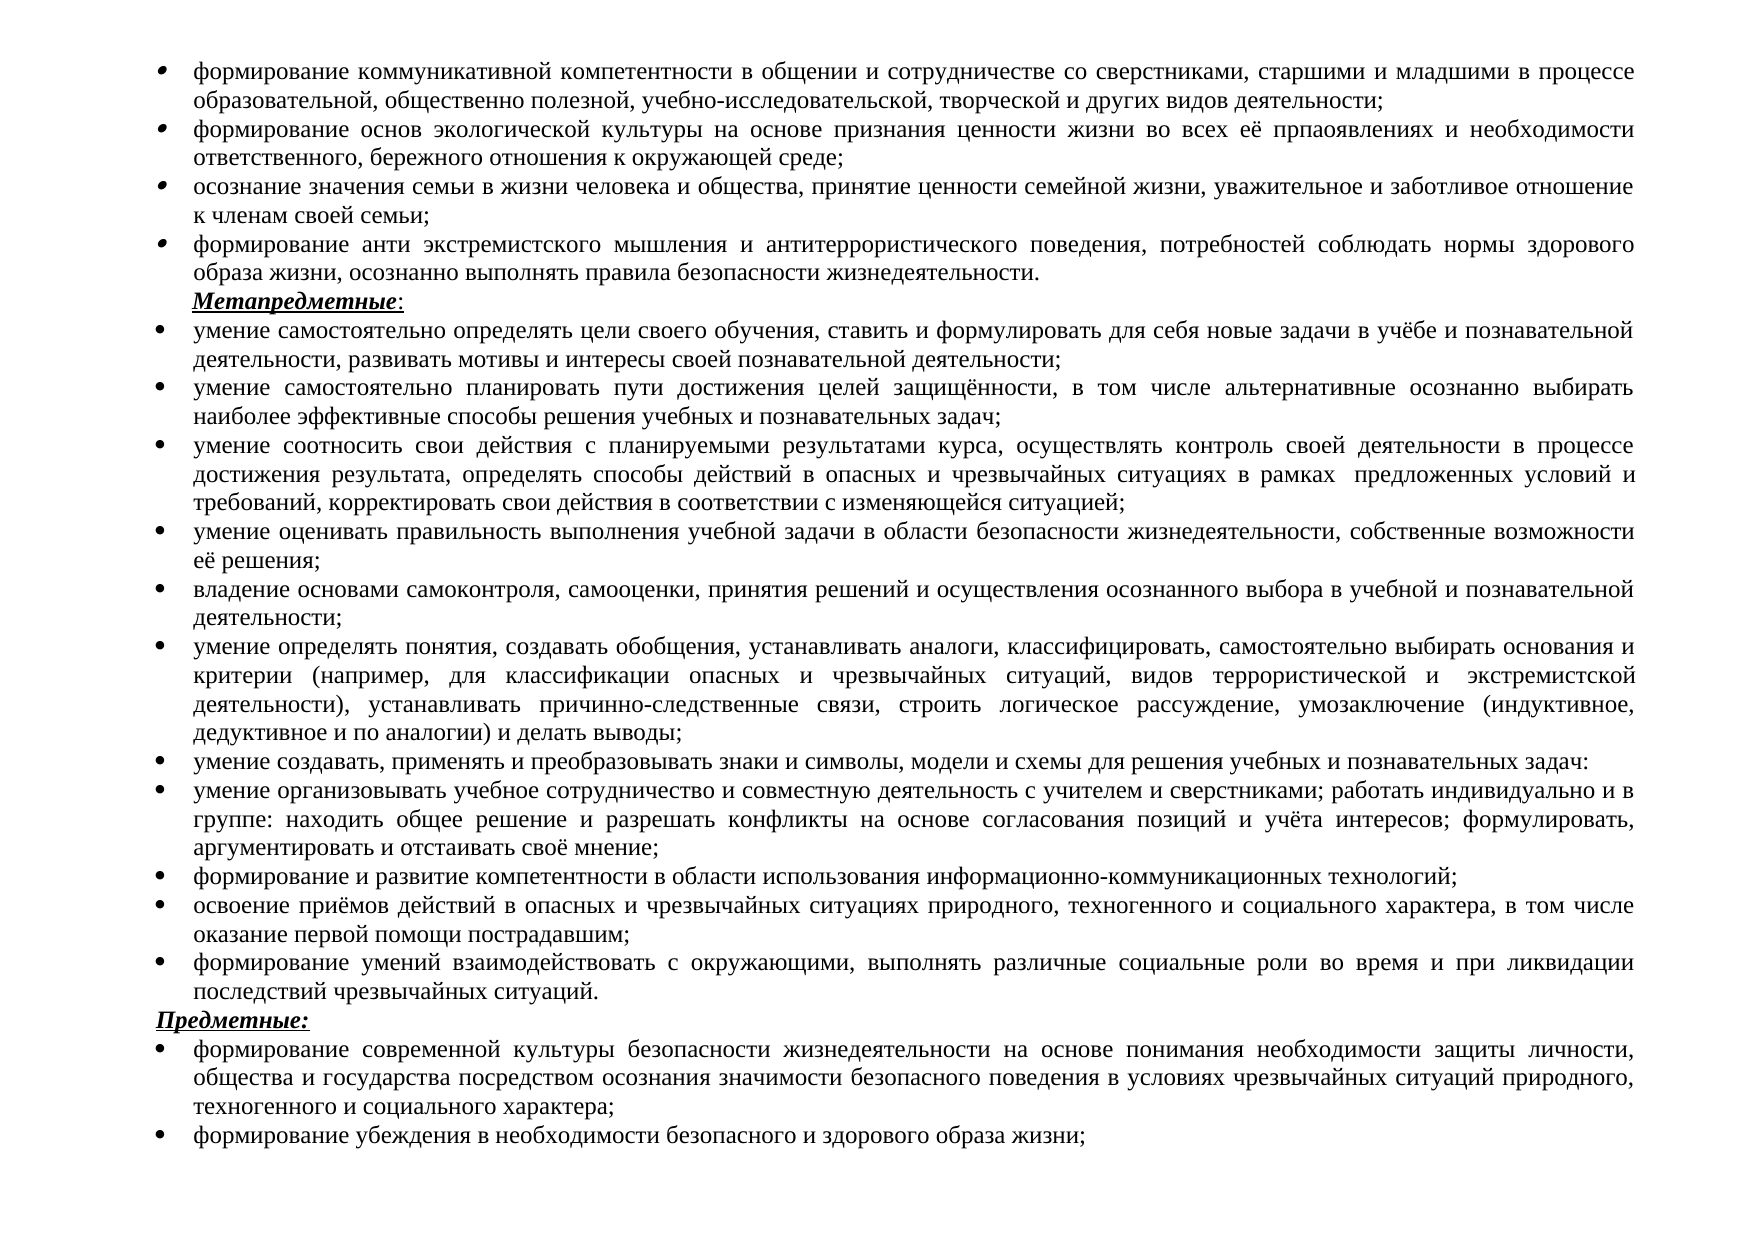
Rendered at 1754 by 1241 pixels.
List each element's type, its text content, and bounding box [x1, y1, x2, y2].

list умение самостоятельно определять цели своего обучения, ставить и формулировать для себя новые задачи в учёбе и познавательной деятельности, развивать мотивы и интересы своей познавательной деятельности; [156, 315, 1636, 372]
list умение организовывать учебное сотрудничество и совместную деятельность с учителем и сверстниками; работать индивидуально и в группе: находить общее решение и разрешать конфликты на основе согласования позиций и учёта интересов; формулировать, аргументировать и отстаивать своё мнение; [156, 775, 1636, 861]
list умение самостоятельно планировать пути достижения целей защищённости, в том числе альтернативные осознанно выбирать наиболее эффективные способы решения учебных и познавательных задач; [156, 372, 1636, 430]
list умение оценивать правильность выполнения учебной задачи в области безопасности жизнедеятельности, собственные возможности её решения; [156, 516, 1636, 574]
list формирование и развитие компетентности в области использования информационно-коммуникационных технологий; [156, 861, 1636, 890]
text Предметные: [156, 1005, 1636, 1034]
list формирование современной культуры безопасности жизнедеятельности на основе понимания необходимости защиты личности, общества и государства посредством осознания значимости безопасного поведения в условиях чрезвычайных ситуаций природного, техногенного и социального характера; [156, 1034, 1636, 1120]
list формирование убеждения в необходимости безопасного и здорового образа жизни; [156, 1120, 1636, 1149]
list умение соотносить свои действия с планируемыми результатами курса, осуществлять контроль своей деятельности в процессе достижения результата, определять способы действий в опасных и чрезвычайных ситуациях в рамках предложенных условий и требований, корректировать свои действия в соответствии с изменяющейся ситуацией; [156, 430, 1636, 516]
list формирование умений взаимодействовать с окружающими, выполнять различные социальные роли во время и при ликвидации последствий чрезвычайных ситуаций. [156, 947, 1636, 1005]
list умение создавать, применять и преобразовывать знаки и символы, модели и схемы для решения учебных и познавательных задач: [156, 746, 1636, 775]
list формирование коммуникативной компетентности в общении и сотрудничестве со сверстниками, старшими и младшими в процессе образовательной, общественно полезной, учебно-исследовательской, творческой и других видов деятельности; [156, 56, 1636, 114]
list владение основами самоконтроля, самооценки, принятия решений и осуществления осознанного выбора в учебной и познавательной деятельности; [156, 574, 1636, 631]
list формирование анти экстремистского мышления и антитеррористического поведения, потребностей соблюдать нормы здорового образа жизни, осознанно выполнять правила безопасности жизнедеятельности. [156, 229, 1636, 286]
list освоение приёмов действий в опасных и чрезвычайных ситуациях природного, техногенного и социального характера, в том числе оказание первой помощи пострадавшим; [156, 890, 1636, 947]
list формирование основ экологической культуры на основе признания ценности жизни во всех её прпаоявлениях и необходимости ответственного, бережного отношения к окружающей среде; [156, 114, 1636, 171]
list умение определять понятия, создавать обобщения, устанавливать аналоги, классифицировать, самостоятельно выбирать основания и критерии (например, для классификации опасных и чрезвычайных ситуаций, видов террористической и экстремистской деятельности), устанавливать причинно-следственные связи, строить логическое рассуждение, умозаключение (индуктивное, дедуктивное и по аналогии) и делать выводы; [156, 631, 1636, 746]
list Метапредметные: [192, 286, 1636, 315]
list осознание значения семьи в жизни человека и общества, принятие ценности семейной жизни, уважительное и заботливое отношение к членам своей семьи; [156, 171, 1636, 229]
